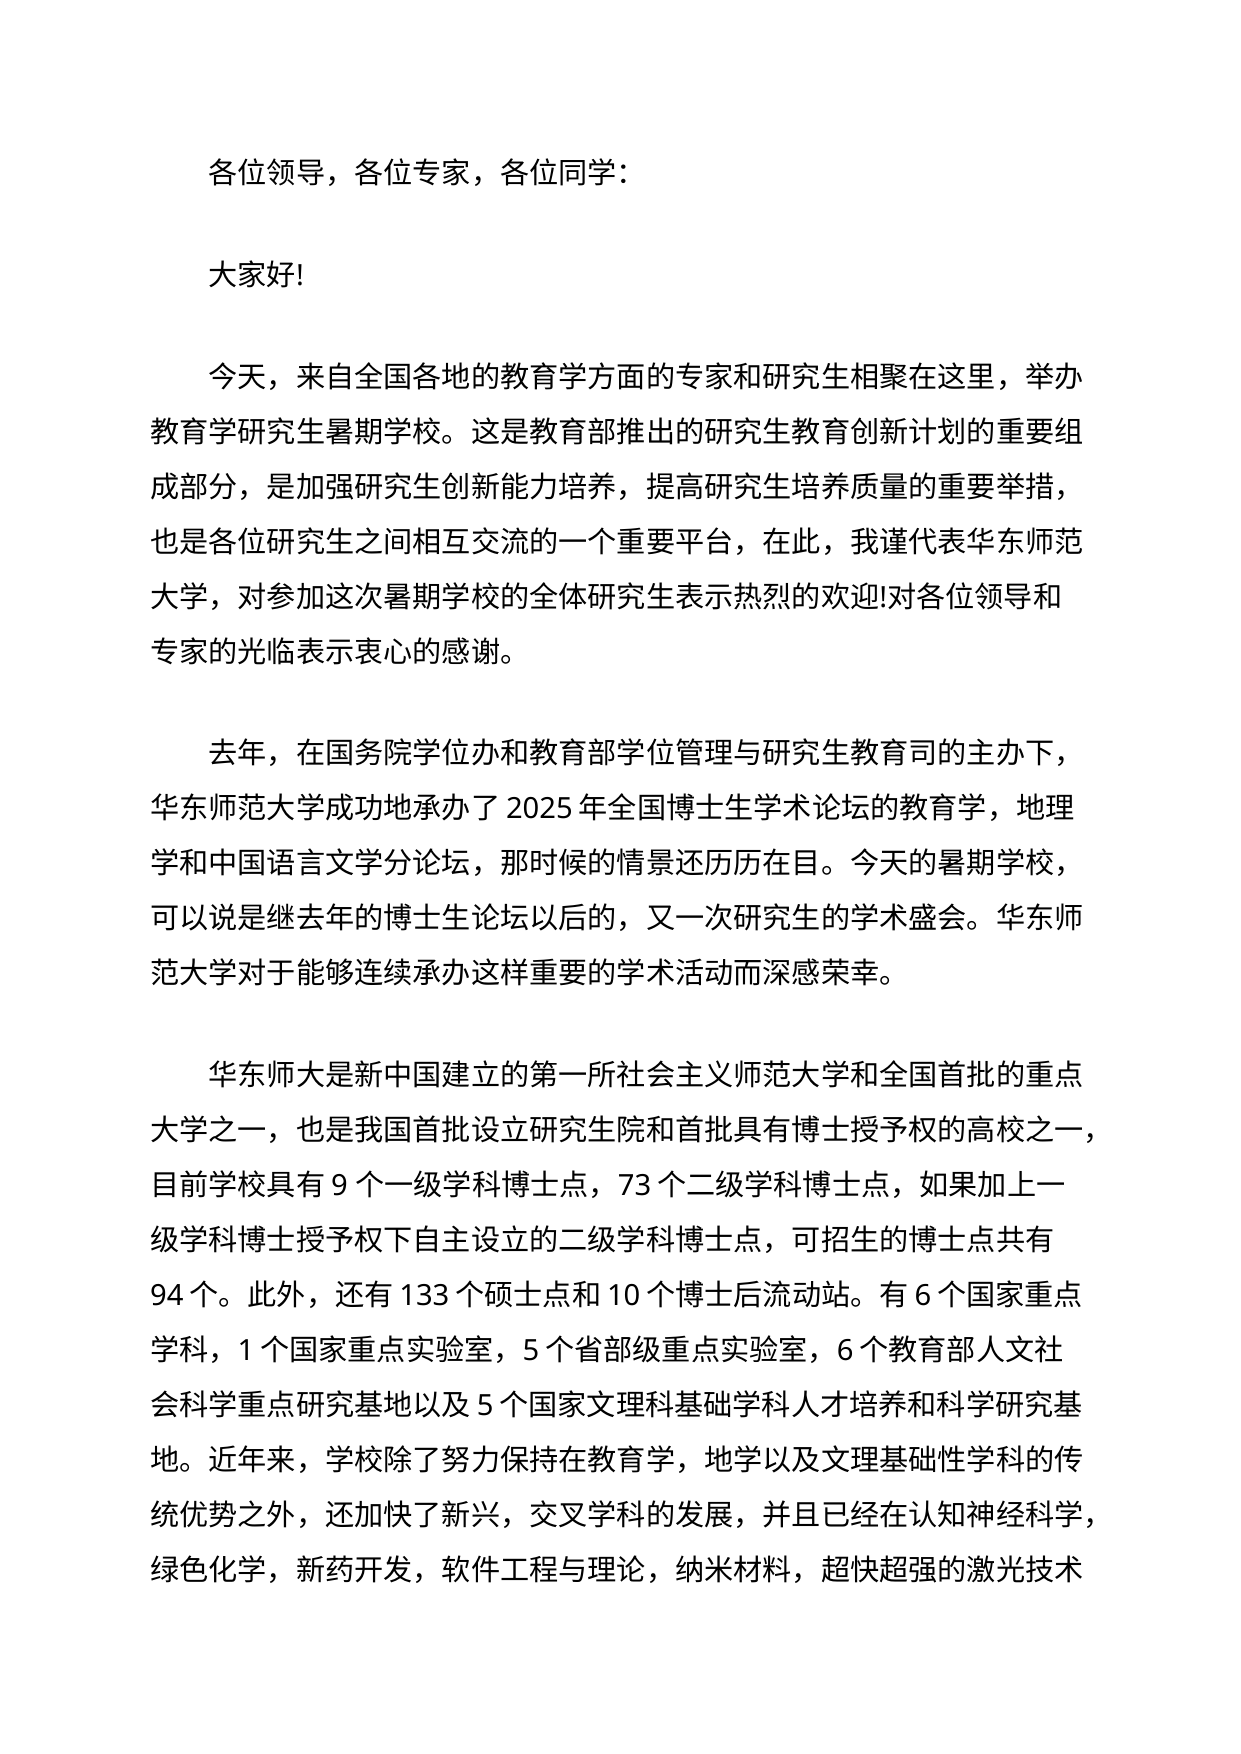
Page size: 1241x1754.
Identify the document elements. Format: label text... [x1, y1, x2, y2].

text 今天，来自全国各地的教育学方面的专家和研究生相聚在这里，举办教育学研究生暑期学校。这是教育部推出的研究生教育创新计划的重要组成部分，是加强研究生创新能力培养，提高研究生培养质量的重要举措，也是各位研究生之间相互交流的一个重要平台，在此，我谨代表华东师范大学，对参加这次暑期学校的全体研究生表示热烈的欢迎!对各位领导和专家的光临表示衷心的感谢。 [150, 354, 1090, 671]
text 大家好! [150, 252, 1090, 294]
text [150, 1052, 1090, 1588]
text 去年，在国务院学位办和教育部学位管理与研究生教育司的主办下，华东师范大学成功地承办了2025年全国博士生学术论坛的教育学，地理学和中国语言文学分论坛，那时候的情景还历历在目。今天的暑期学校，可以说是继去年的博士生论坛以后的，又一次研究生的学术盛会。华东师范大学对于能够连续承办这样重要的学术活动而深感荣幸。 [150, 730, 1090, 992]
text 各位领导，各位专家，各位同学： [150, 150, 1090, 192]
